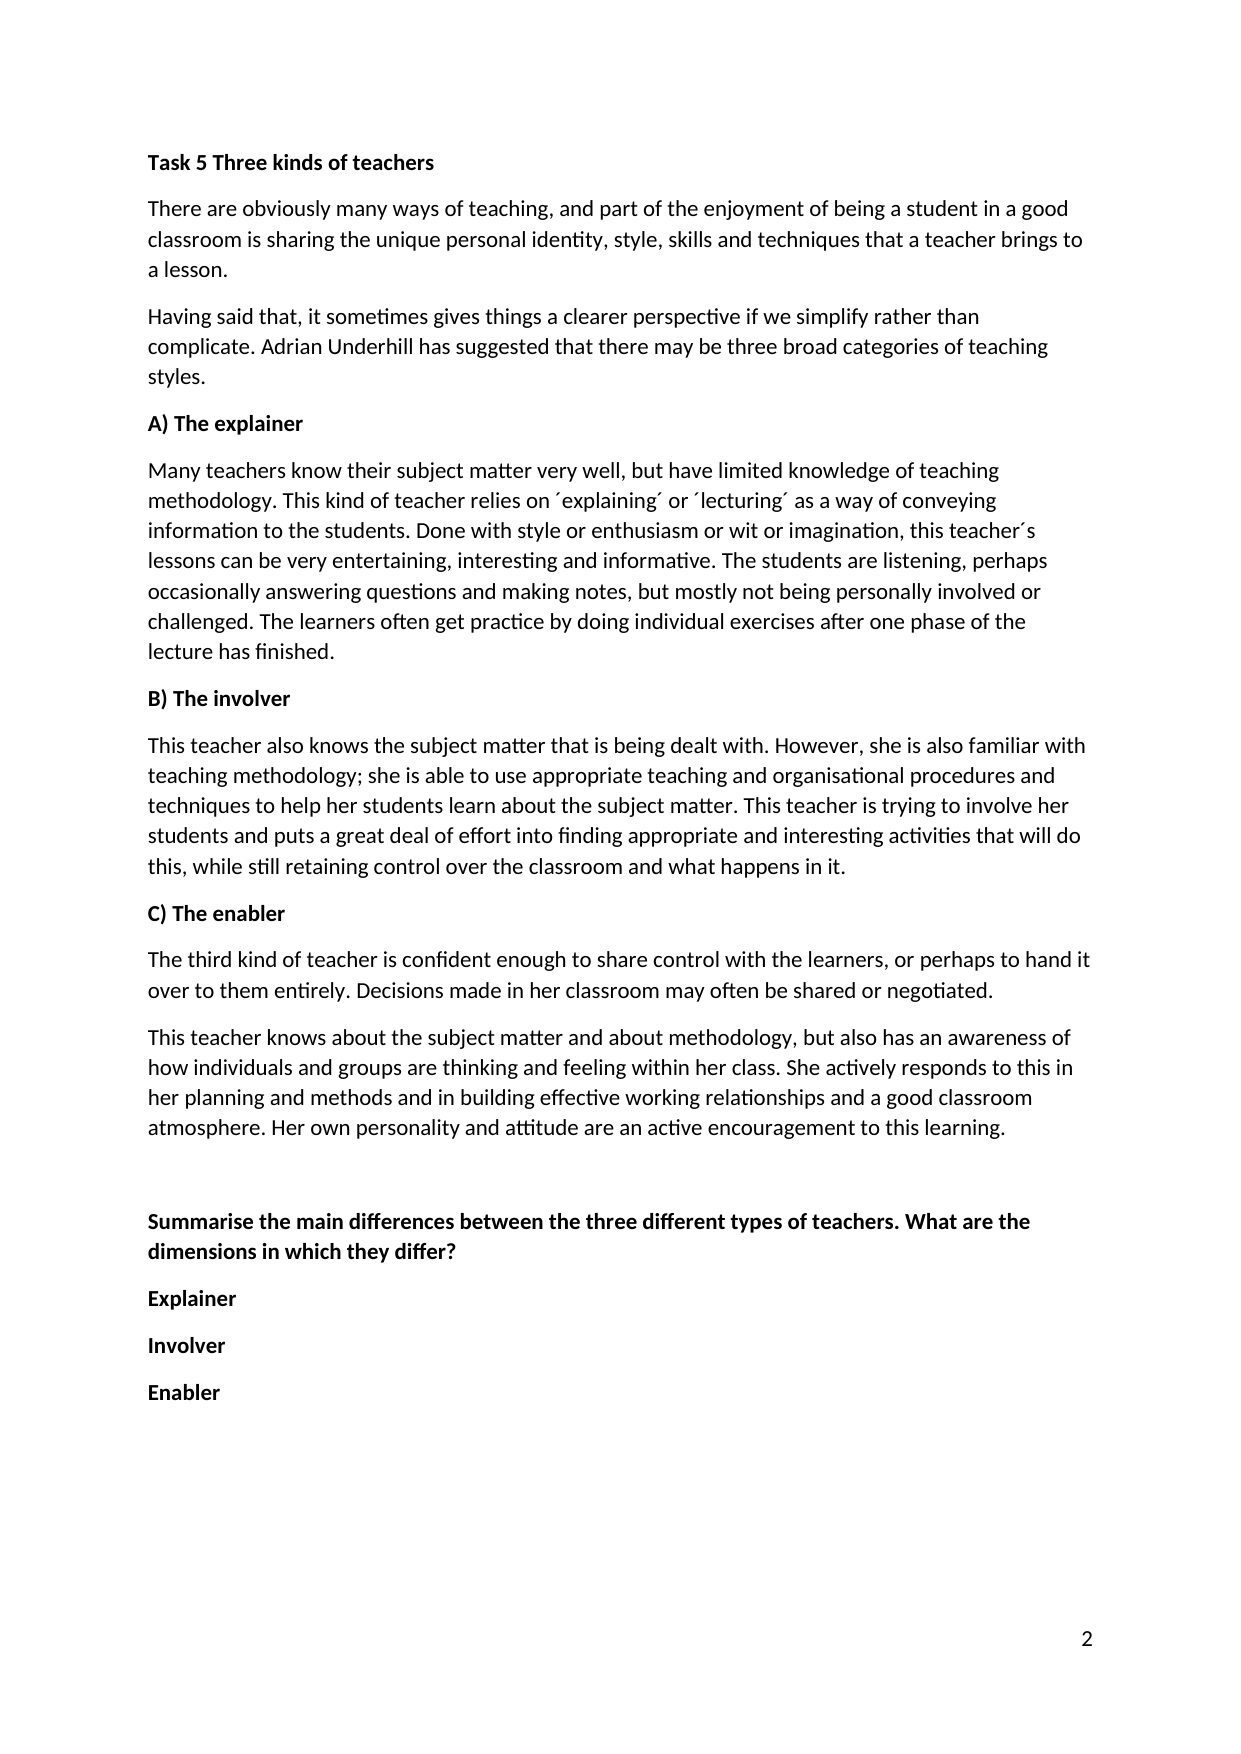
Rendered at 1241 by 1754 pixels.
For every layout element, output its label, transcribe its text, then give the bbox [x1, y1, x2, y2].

text This teacher knows about the subject matter and about methodology, but also has an awareness of how individuals and groups are thinking and feeling within her class. She actively responds to this in her planning and methods and in building effective working relationships and a good classroom atmosphere. Her own personality and attitude are an active encouragement to this learning. [148, 1023, 1093, 1141]
text Enabler [148, 1378, 1093, 1406]
text Task 5 Three kinds of teachers [148, 148, 1093, 176]
text Explainer [148, 1284, 1093, 1312]
text Many teachers know their subject matter very well, but have limited knowledge of teaching methodology. This kind of teacher relies on ´explaining´ or ´lecturing´ as a way of conveying information to the students. Done with style or enthusiasm or wit or imagination, this teacher´s lessons can be very entertaining, interesting and informative. The students are listening, perhaps occasionally answering questions and making notes, but mostly not being personally involved or challenged. The learners often get practice by doing individual exercises after one phase of the lecture has finished. [148, 456, 1093, 665]
text There are obviously many ways of teaching, and part of the enjoyment of being a student in a good classroom is sharing the unique personal identity, style, skills and techniques that a teacher brings to a lesson. [148, 194, 1093, 283]
text This teacher also knows the subject matter that is being dealt with. However, she is also familiar with teaching methodology; she is able to use appropriate teaching and organisational procedures and techniques to help her students learn about the subject matter. This teacher is trying to involve her students and puts a great deal of effort into finding appropriate and interesting activities that will do this, while still retaining control over the classroom and what happens in it. [148, 731, 1093, 880]
text The third kind of teacher is confident enough to share control with the learners, or perhaps to hand it over to them entirely. Decisions made in her classroom may often be shared or negotiated. [148, 946, 1093, 1004]
text Involver [148, 1331, 1093, 1359]
text B) The involver [148, 684, 1093, 712]
text Having said that, it sometimes gives things a clearer perspective if we simplify rather than complicate. Adrian Underhill has suggested that there may be three broad categories of teaching styles. [148, 302, 1093, 390]
text C) The enabler [148, 899, 1093, 927]
text Summarise the main differences between the three different types of teachers. What are the dimensions in which they differ? [148, 1207, 1093, 1265]
text A) The explainer [148, 409, 1093, 437]
